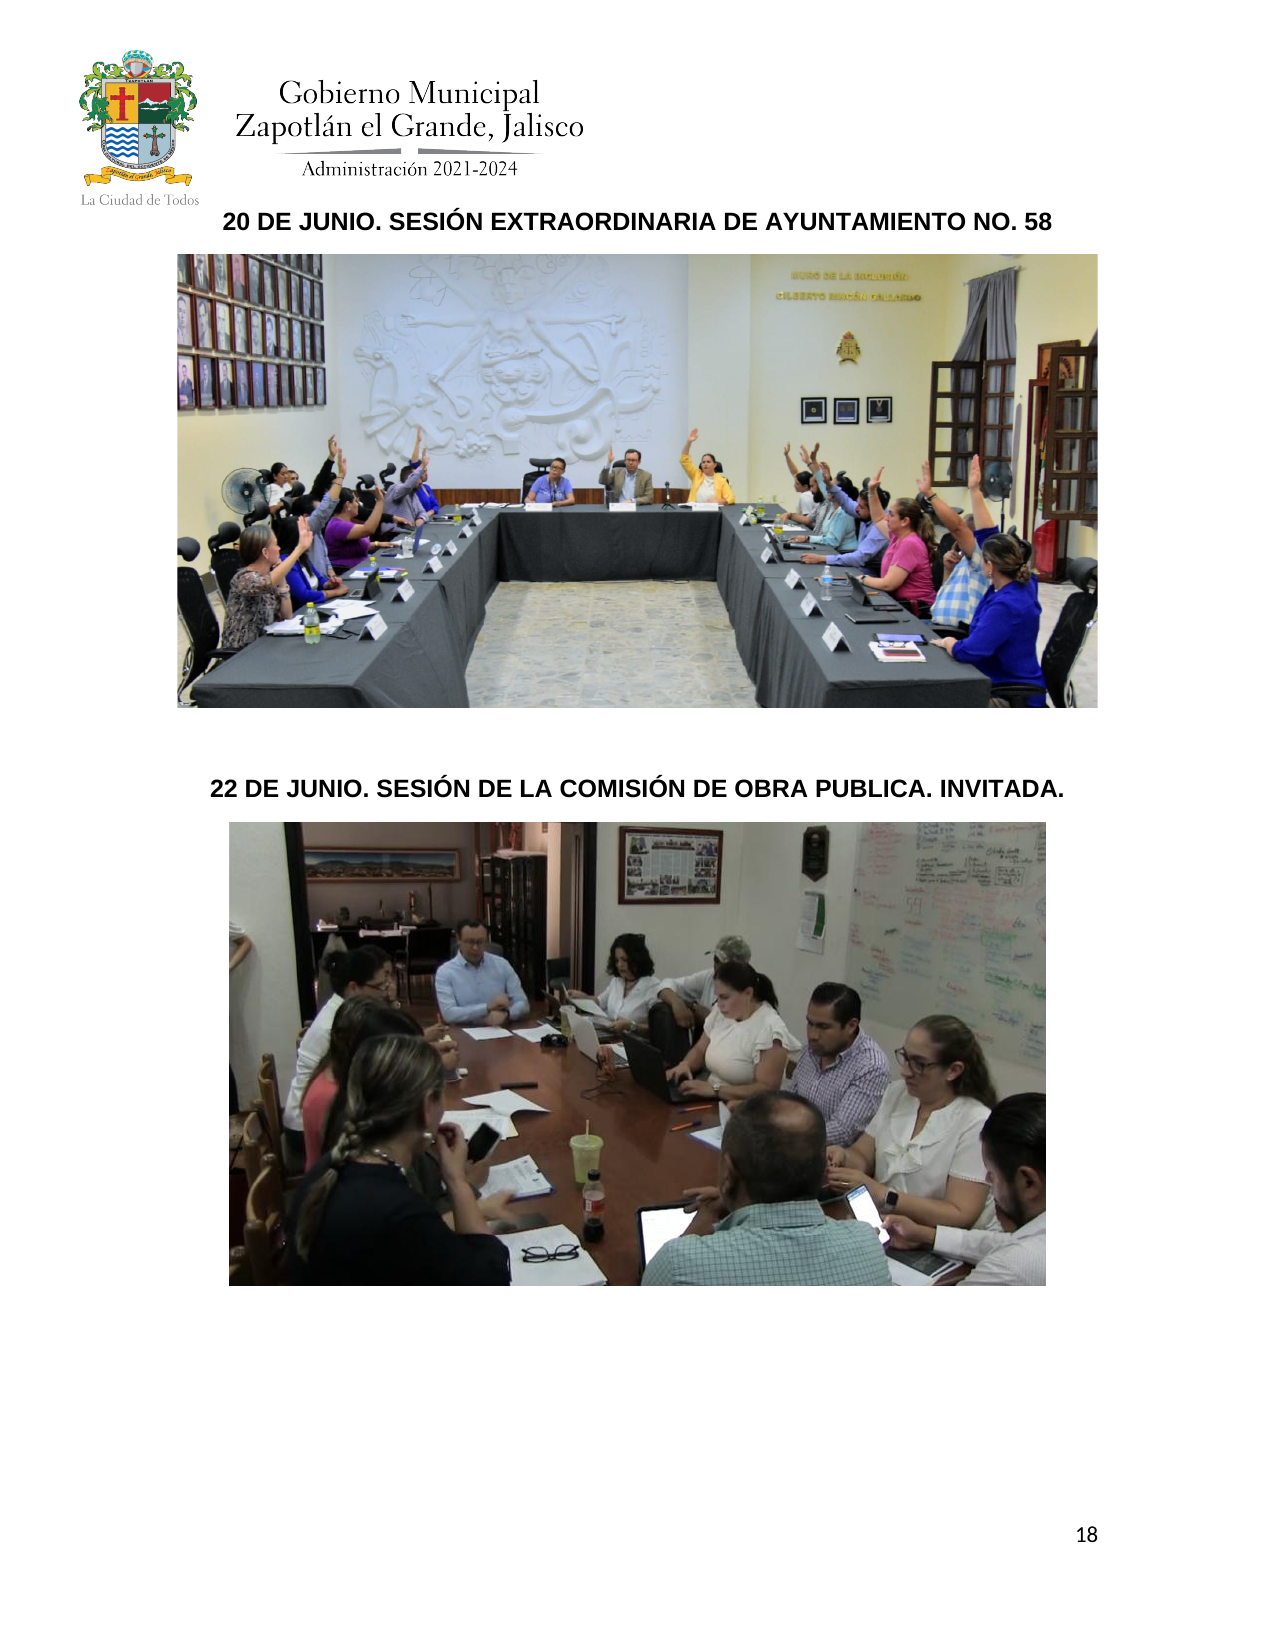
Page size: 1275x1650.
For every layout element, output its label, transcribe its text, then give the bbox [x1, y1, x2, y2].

picture [229, 822, 1046, 1286]
picture [0, 3, 1275, 708]
text 22 DE JUNIO. SESIÓN DE LA COMISIÓN DE OBRA PUBLICA. INVITADA. [177, 774, 1098, 803]
text 20 DE JUNIO. SESIÓN EXTRAORDINARIA DE AYUNTAMIENTO NO. 58 [177, 207, 1098, 236]
